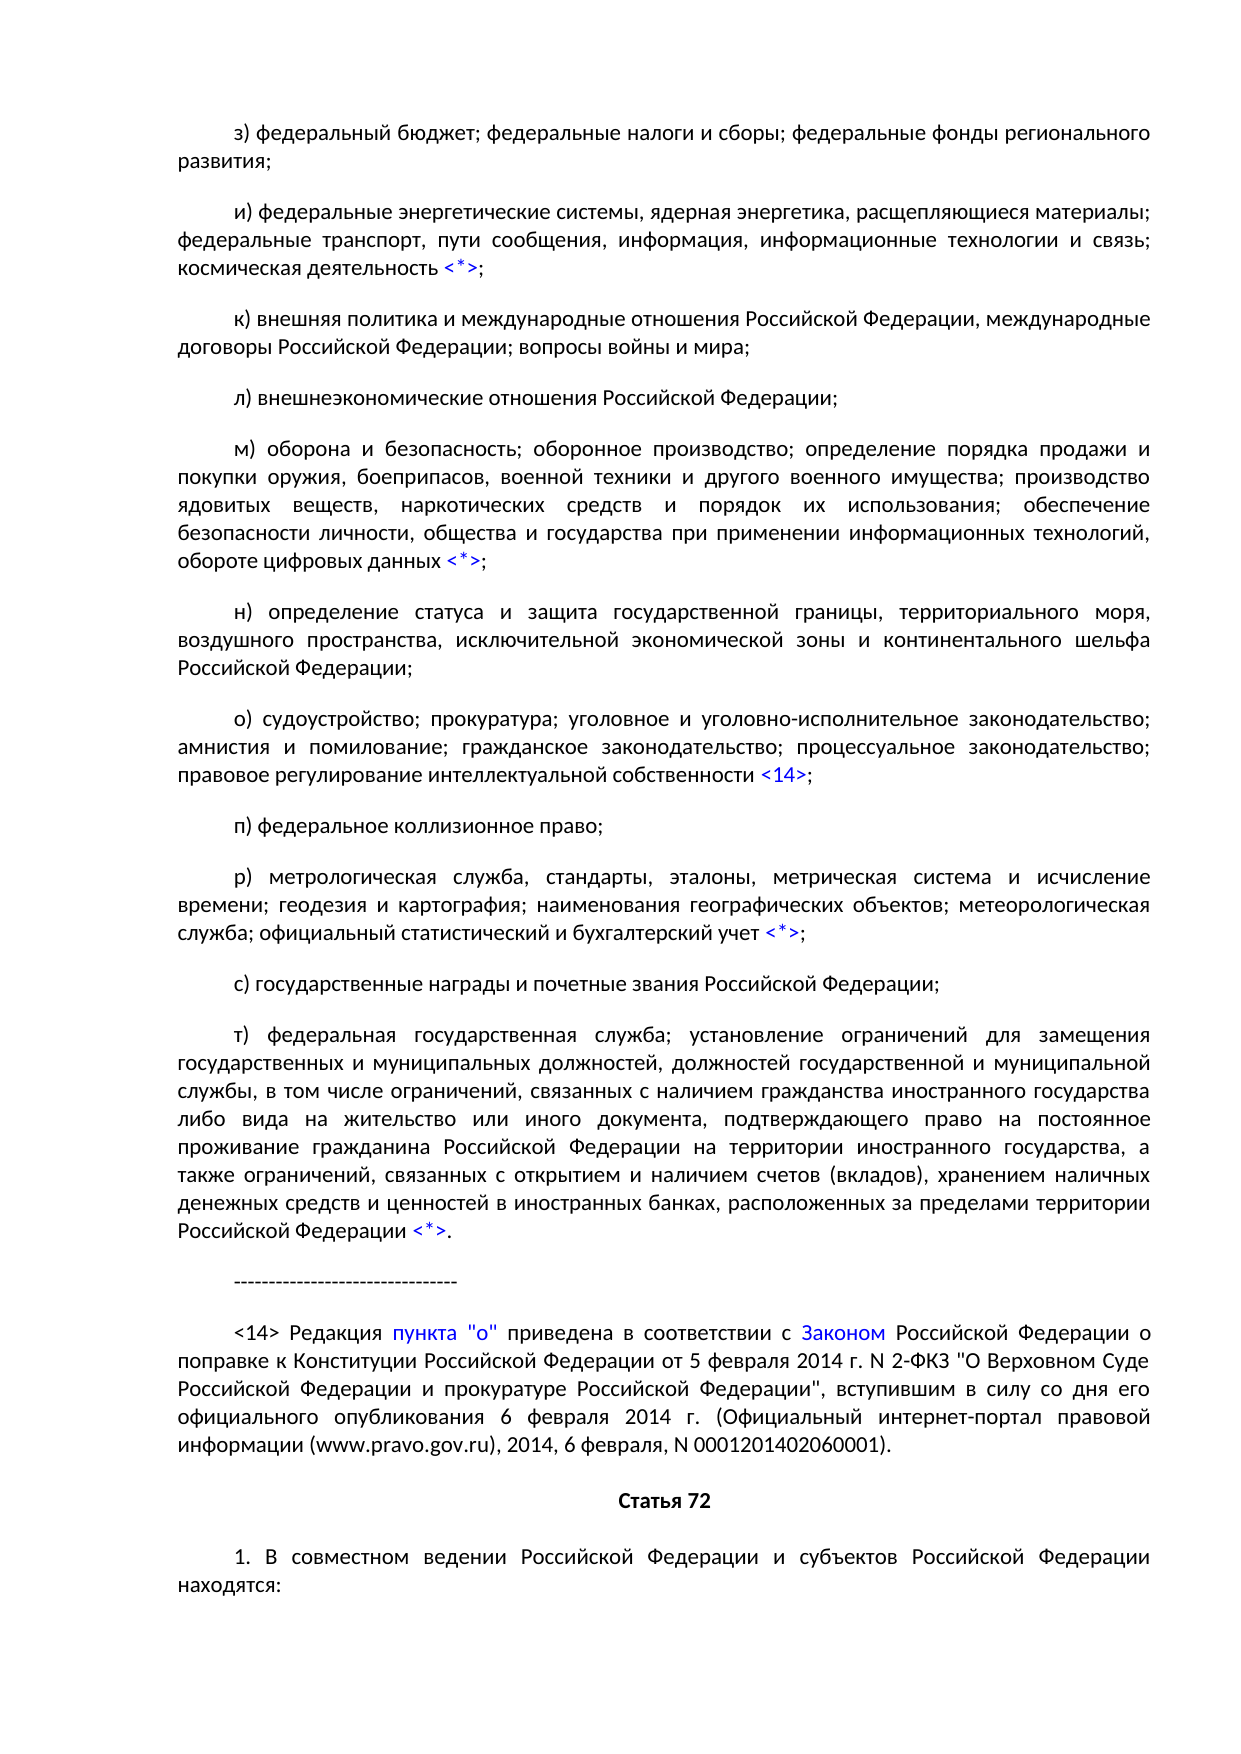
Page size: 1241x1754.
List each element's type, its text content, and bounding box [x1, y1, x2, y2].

text и) федеральные энергетические системы, ядерная энергетика, расщепляющиеся материалы; федеральные транспорт, пути сообщения, информация, информационные технологии и связь; космическая деятельность <*>; [177, 197, 1152, 281]
text 1. В совместном ведении Российской Федерации и субъектов Российской Федерации находятся: [177, 1542, 1152, 1598]
title Статья 72 [177, 1486, 1152, 1514]
text с) государственные награды и почетные звания Российской Федерации; [177, 969, 1152, 997]
text о) судоустройство; прокуратура; уголовное и уголовно-исполнительное законодательство; амнистия и помилование; гражданское законодательство; процессуальное законодательство; правовое регулирование интеллектуальной собственности <14>; [177, 704, 1152, 788]
text р) метрологическая служба, стандарты, эталоны, метрическая система и исчисление времени; геодезия и картография; наименования географических объектов; метеорологическая служба; официальный статистический и бухгалтерский учет <*>; [177, 862, 1152, 946]
text к) внешняя политика и международные отношения Российской Федерации, международные договоры Российской Федерации; вопросы войны и мира; [177, 304, 1152, 360]
text м) оборона и безопасность; оборонное производство; определение порядка продажи и покупки оружия, боеприпасов, военной техники и другого военного имущества; производство ядовитых веществ, наркотических средств и порядок их использования; обеспечение безопасности личности, общества и государства при применении информационных технологий, обороте цифровых данных <*>; [177, 434, 1152, 574]
text л) внешнеэкономические отношения Российской Федерации; [177, 383, 1152, 411]
text -------------------------------- [177, 1267, 1152, 1295]
text н) определение статуса и защита государственной границы, территориального моря, воздушного пространства, исключительной экономической зоны и континентального шельфа Российской Федерации; [177, 597, 1152, 681]
text з) федеральный бюджет; федеральные налоги и сборы; федеральные фонды регионального развития; [177, 118, 1152, 174]
text <14> Редакция пункта "о" приведена в соответствии с Законом Российской Федерации о поправке к Конституции Российской Федерации от 5 февраля 2014 г. N 2-ФКЗ "О Верховном Суде Российской Федерации и прокуратуре Российской Федерации", вступившим в силу со дня его официального опубликования 6 февраля 2014 г. (Официальный интернет-портал правовой информации (www.pravo.gov.ru), 2014, 6 февраля, N 0001201402060001). [177, 1318, 1152, 1458]
text т) федеральная государственная служба; установление ограничений для замещения государственных и муниципальных должностей, должностей государственной и муниципальной службы, в том числе ограничений, связанных с наличием гражданства иностранного государства либо вида на жительство или иного документа, подтверждающего право на постоянное проживание гражданина Российской Федерации на территории иностранного государства, а также ограничений, связанных с открытием и наличием счетов (вкладов), хранением наличных денежных средств и ценностей в иностранных банках, расположенных за пределами территории Российской Федерации <*>. [177, 1020, 1152, 1244]
text п) федеральное коллизионное право; [177, 811, 1152, 839]
